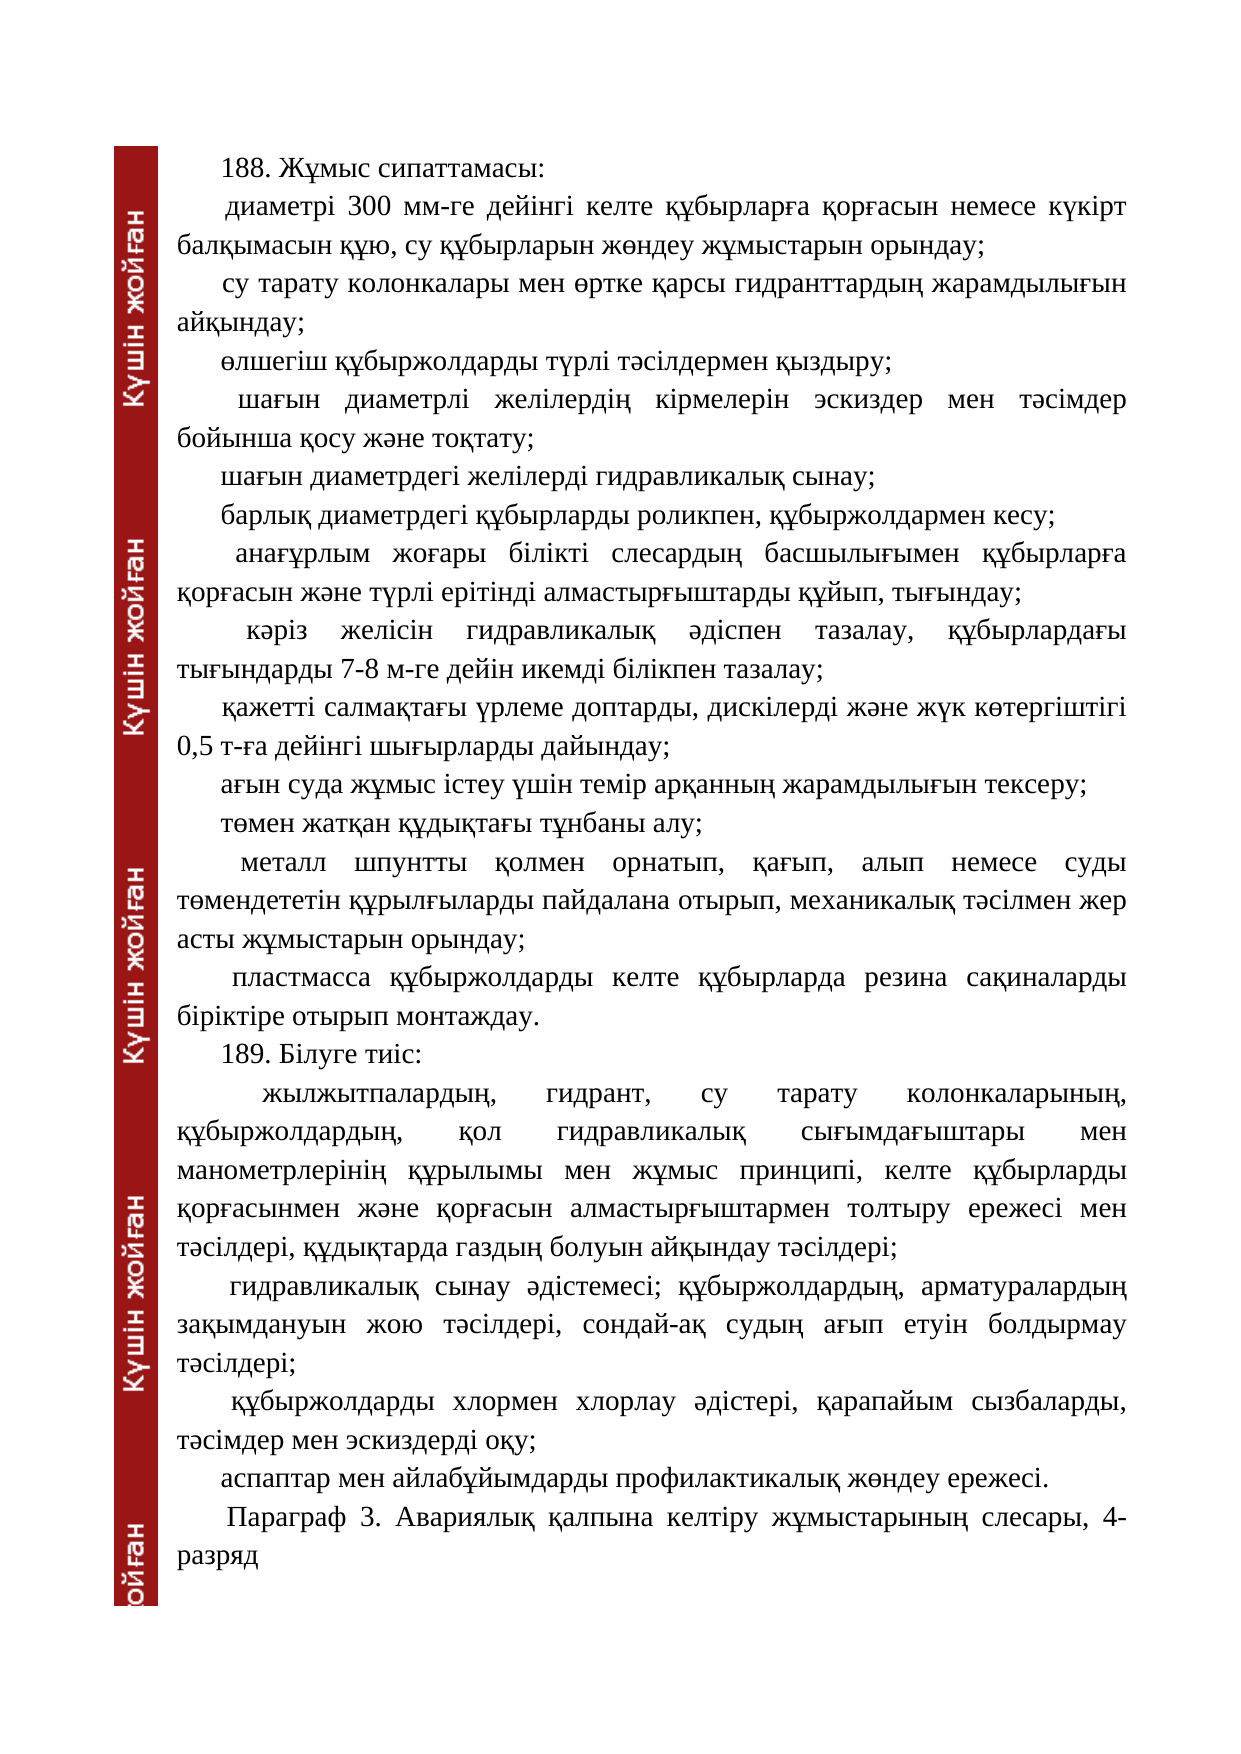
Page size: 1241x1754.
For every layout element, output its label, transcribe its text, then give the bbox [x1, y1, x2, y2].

picture [114, 954, 158, 959]
text шағын диаметрдегі желілерді гидравликалық сынау; [112, 458, 1128, 492]
picture [114, 762, 158, 767]
picture [114, 1378, 158, 1383]
picture [114, 376, 158, 381]
picture [114, 492, 158, 497]
picture [114, 800, 158, 805]
text гидравликалық сынау әдістемесі; құбыржолдардың, арматуралардың зақымдануын жою тәсілдері, сондай-ақ судың ағып етуін болдырмау тәсілдері; [112, 1268, 1128, 1378]
picture [114, 607, 158, 612]
text жылжытпалардың, гидрант, су тарату колонкаларының, құбыржолдардың, қол гидравликалық сығымдағыштары мен манометрлерінің құрылымы мен жұмыс принципі, келте құбырларды қорғасынмен және қорғасын алмастырғыштармен толтыру ережесі мен тәсілдері, құдықтарда газдың болуын айқындау тәсілдері; [112, 1075, 1128, 1263]
text металл шпунтты қолмен орнатып, қағып, алып немесе суды төмендететін құрылғыларды пайдалана отырып, механикалық тәсілмен жер асты жұмыстарын орындау; [112, 844, 1128, 954]
picture [114, 1571, 158, 1606]
picture [114, 146, 158, 150]
picture [114, 530, 158, 535]
picture [114, 839, 158, 844]
picture [114, 453, 158, 458]
picture [114, 261, 158, 266]
picture [114, 1494, 158, 1499]
text барлық диаметрдегі құбырларды роликпен, құбыржолдармен кесу; [112, 497, 1128, 530]
text 189. Білуге тиіс: [112, 1036, 1128, 1070]
picture [114, 1070, 158, 1075]
picture [114, 1031, 158, 1036]
text пластмасса құбыржолдарды келте құбырларда резина сақиналарды біріктіре отырып монтаждау. [112, 959, 1128, 1031]
text су тарату колонкалары мен өртке қарсы гидранттардың жарамдылығын айқындау; [112, 266, 1128, 338]
text аспаптар мен айлабұйымдарды профилактикалық жөндеу ережесі. [112, 1460, 1128, 1494]
text шағын диаметрлі желілердің кірмелерін эскиздер мен тәсімдер бойынша қосу және тоқтату; [112, 381, 1128, 453]
text Параграф 3. Авариялық қалпына келтіру жұмыстарының слесары, 4-разряд [112, 1499, 1128, 1571]
text кәріз желісін гидравликалық әдіспен тазалау, құбырлардағы тығындарды 7-8 м-ге дейін икемді білікпен тазалау; [112, 612, 1128, 684]
text қажетті салмақтағы үрлеме доптарды, дискілерді және жүк көтергіштігі 0,5 т-ға дейінгі шығырларды дайындау; [112, 689, 1128, 762]
picture [114, 1455, 158, 1460]
picture [114, 684, 158, 689]
text құбыржолдарды хлормен хлорлау әдістері, қарапайым сызбаларды, тәсімдер мен эскиздерді оқу; [112, 1383, 1128, 1455]
text 188. Жұмыс сипаттамасы: [112, 150, 1128, 183]
picture [114, 338, 158, 343]
text өлшегіш құбыржолдарды түрлі тәсілдермен қыздыру; [112, 343, 1128, 376]
text диаметрі 300 мм-ге дейінгі келте құбырларға қорғасын немесе күкірт балқымасын құю, су құбырларын жөндеу жұмыстарын орындау; [112, 188, 1128, 261]
picture [114, 1263, 158, 1268]
text төмен жатқан құдықтағы тұнбаны алу; [112, 805, 1128, 839]
picture [114, 183, 158, 188]
text ағын суда жұмыс істеу үшін темір арқанның жарамдылығын тексеру; [112, 767, 1128, 800]
text анағұрлым жоғары білікті слесардың басшылығымен құбырларға қорғасын және түрлі ерітінді алмастырғыштарды құйып, тығындау; [112, 535, 1128, 607]
